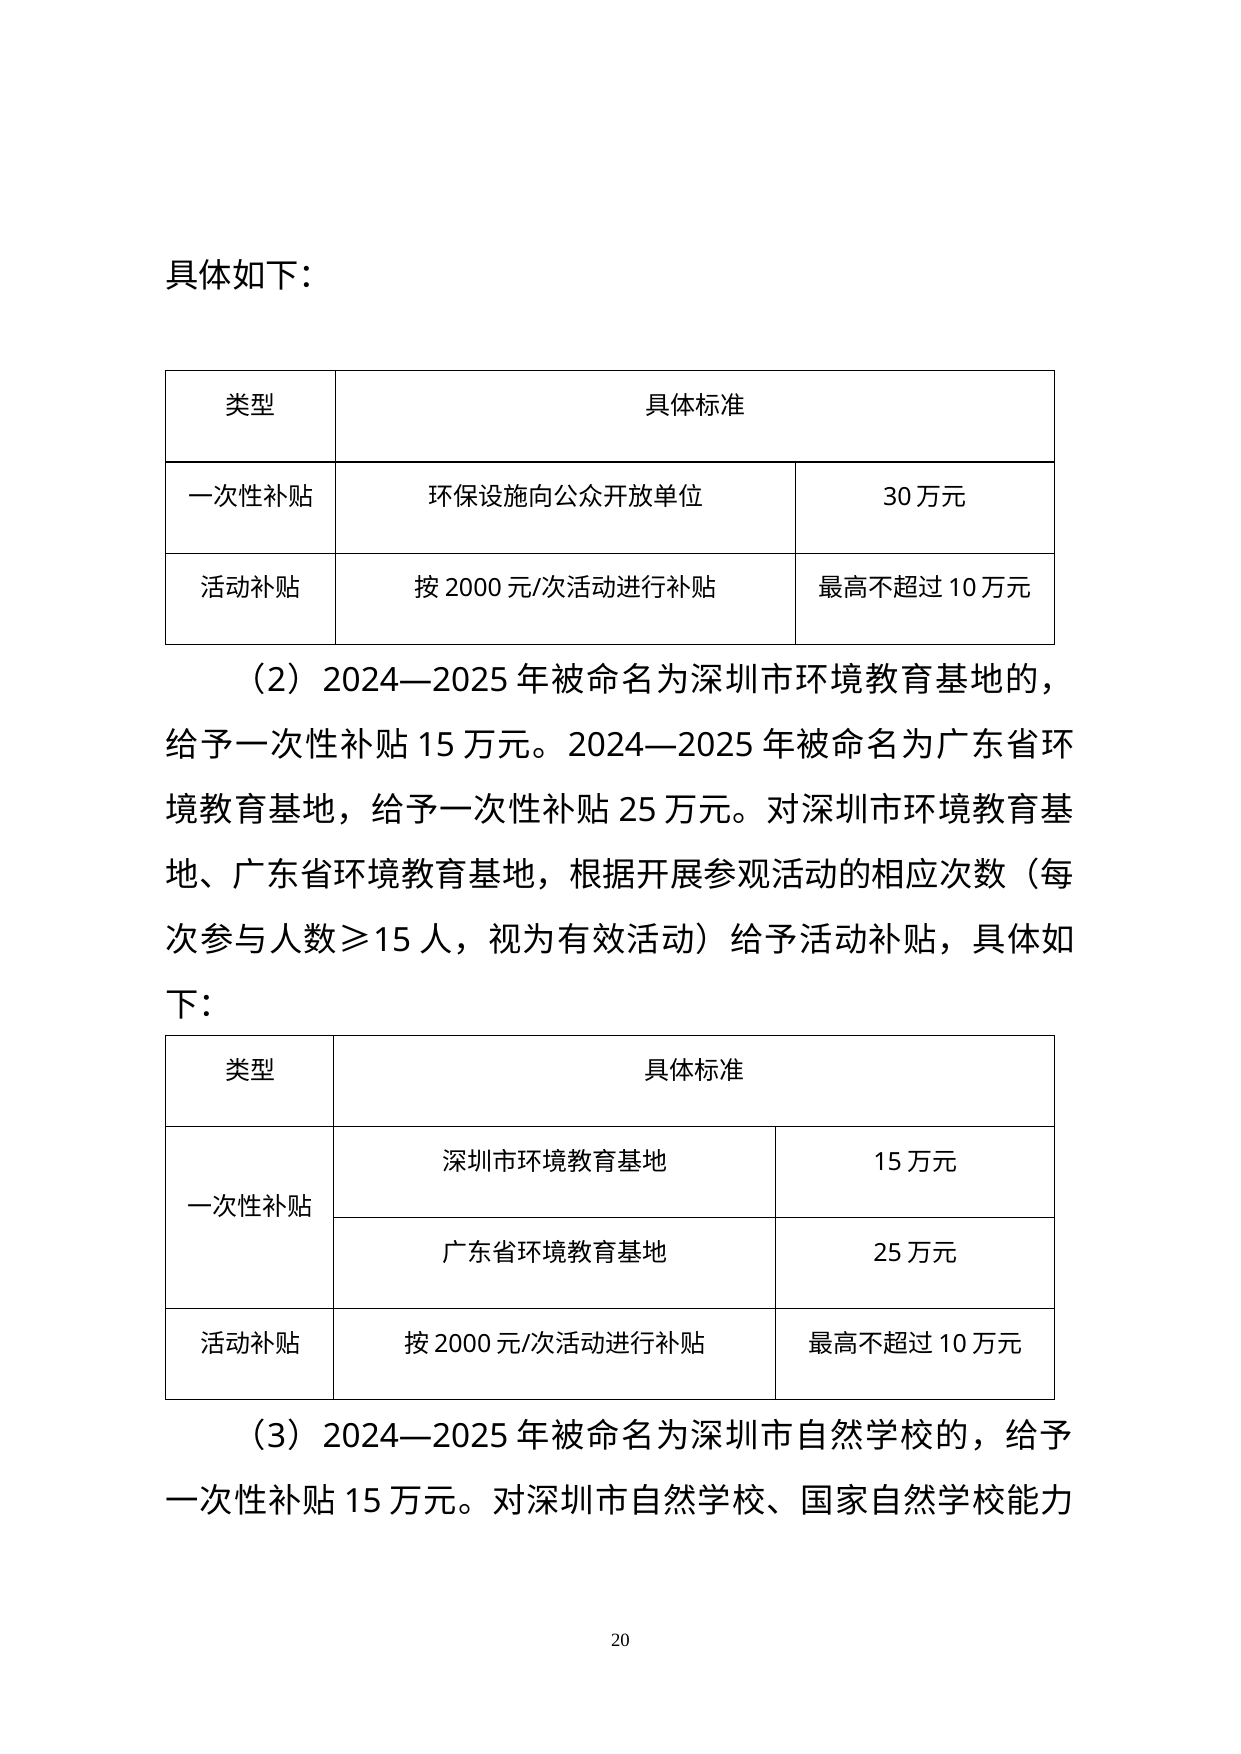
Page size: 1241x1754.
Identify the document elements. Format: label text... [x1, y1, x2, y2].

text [165, 240, 1075, 305]
table_cell 最高不超过10万元 [776, 1309, 1054, 1399]
table_header 类型 [166, 371, 335, 461]
text （2）2024—2025年被命名为深圳市环境教育基地的，给予一次性补贴15万元。2024—2025年被命名为广东省环境教育基地，给予一次性补贴25万元。对深圳市环境教育基地、广东省环境教育基地，根据开展参观活动的相应次数（每次参与人数≥15人，视为有效活动）给予活动补贴，具体如下： [165, 645, 1075, 1035]
table_cell 15万元 [776, 1127, 1054, 1217]
table_cell 按2000元/次活动进行补贴 [336, 554, 795, 644]
table_cell 活动补贴 [166, 554, 335, 644]
table_cell 深圳市环境教育基地 [334, 1127, 775, 1217]
table_header 类型 [166, 1036, 333, 1126]
table_cell 一次性补贴 [166, 463, 335, 552]
table_cell 最高不超过10万元 [796, 554, 1054, 644]
table_cell 环保设施向公众开放单位 [336, 463, 795, 552]
table_cell 30万元 [796, 463, 1054, 552]
table_cell 活动补贴 [166, 1309, 333, 1399]
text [165, 1400, 1075, 1530]
table_cell 一次性补贴 [166, 1127, 333, 1308]
table_header 具体标准 [336, 371, 1054, 461]
table_header 具体标准 [334, 1036, 1054, 1126]
table_cell 25万元 [776, 1218, 1054, 1308]
table_cell 广东省环境教育基地 [334, 1218, 775, 1308]
table_cell 按2000元/次活动进行补贴 [334, 1309, 775, 1399]
